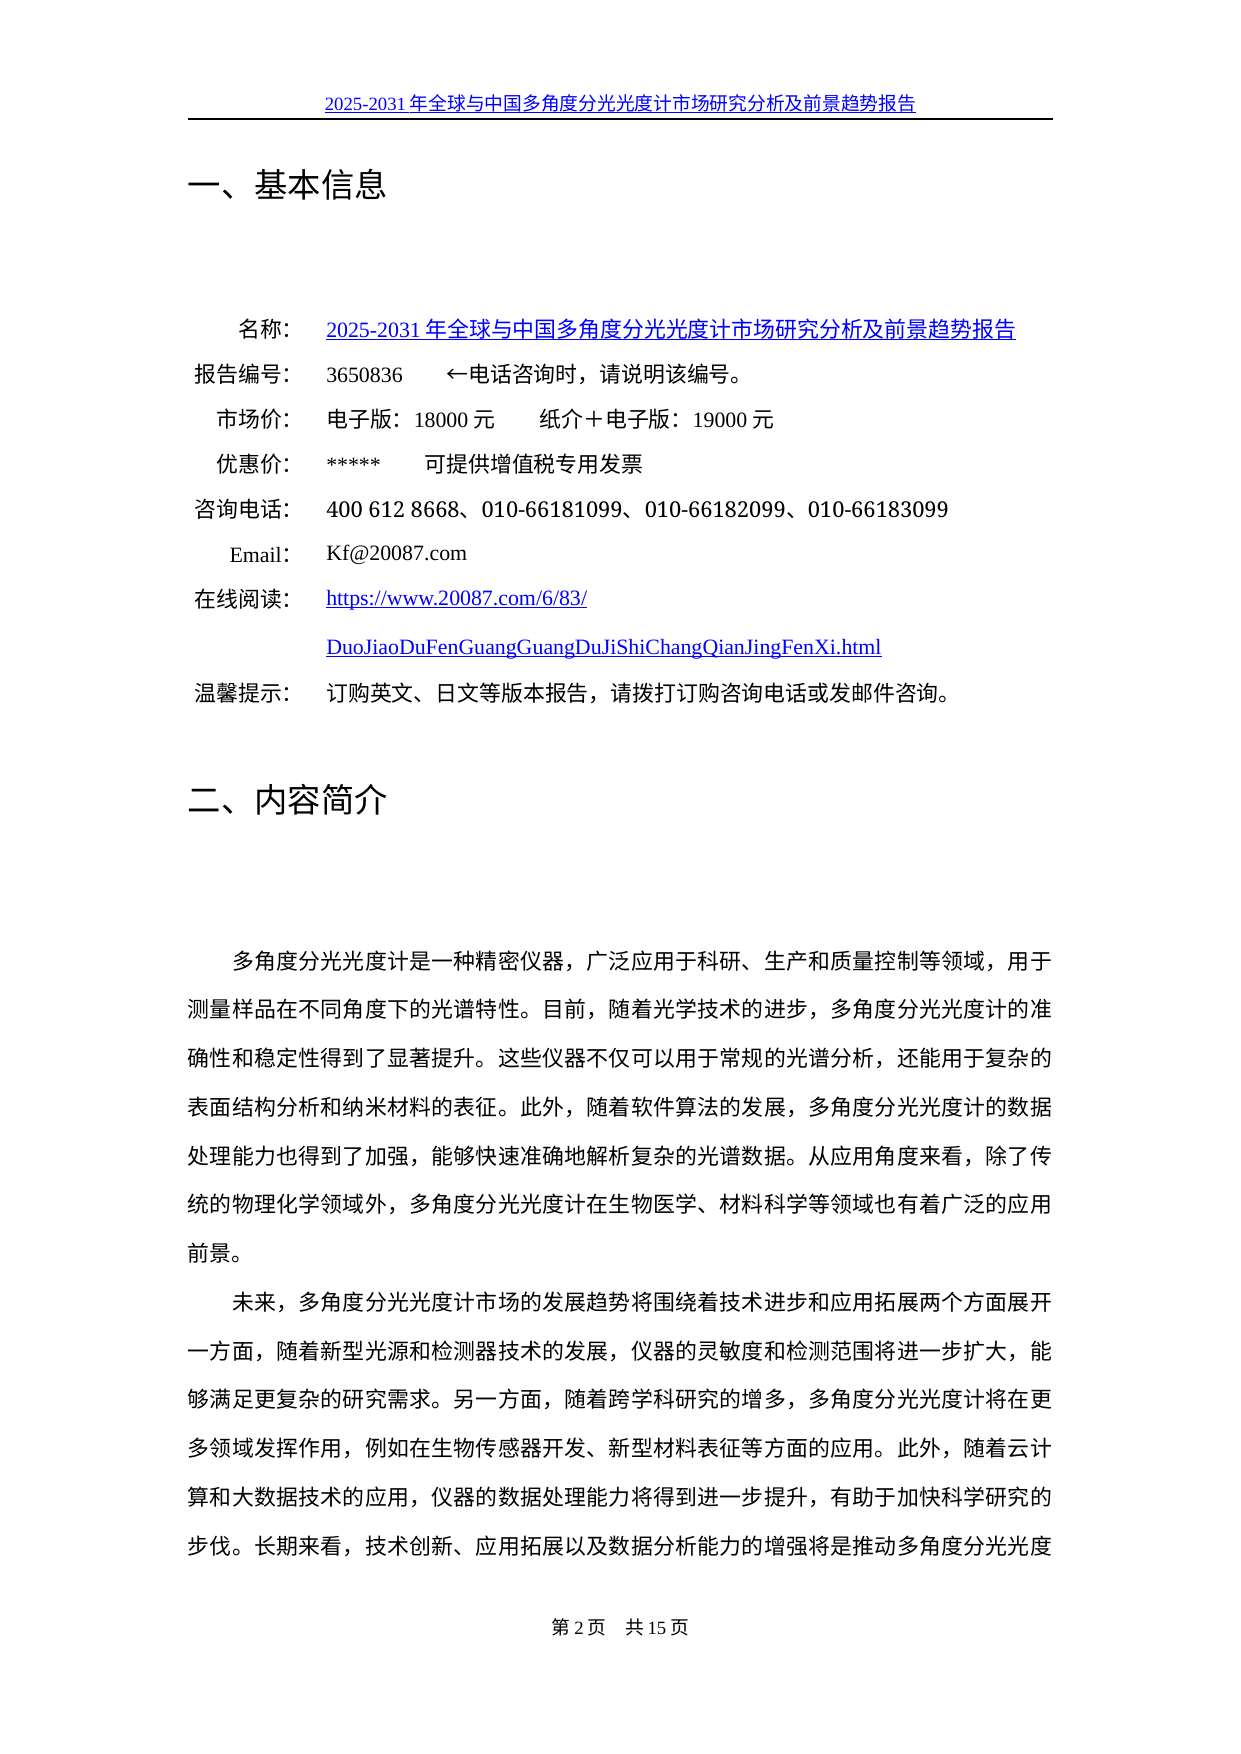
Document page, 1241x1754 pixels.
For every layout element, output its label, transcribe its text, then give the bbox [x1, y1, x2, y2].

table_cell 电子版：18000 元 纸介＋电子版：19000 元 [315, 402, 1073, 447]
table_cell ***** 可提供增值税专用发票 [315, 447, 1073, 492]
table_cell 优惠价： [167, 447, 315, 492]
table_cell Kf@20087.com [315, 537, 1073, 582]
table_cell 报告编号： [167, 357, 315, 402]
table_header 2025-2031年全球与中国多角度分光光度计市场研究分析及前景趋势报告 [315, 312, 1073, 357]
table_cell 温馨提示： [167, 675, 315, 720]
table_cell Email： [167, 537, 315, 582]
table_header 名称： [167, 312, 315, 357]
table_cell 咨询电话： [167, 492, 315, 537]
table_cell 400 612 8668、010-66181099、010-66182099、010-66183099 [315, 492, 1073, 537]
table_cell [315, 582, 1073, 675]
table_cell 订购英文、日文等版本报告，请拨打订购咨询电话或发邮件咨询。 [315, 675, 1073, 720]
title 二、内容简介 [187, 766, 1053, 831]
table_cell 3650836 ←电话咨询时，请说明该编号。 [315, 357, 1073, 402]
table_cell 在线阅读： [167, 582, 315, 675]
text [187, 943, 1053, 1561]
title 一、基本信息 [187, 150, 1053, 215]
table_cell 市场价： [167, 402, 315, 447]
